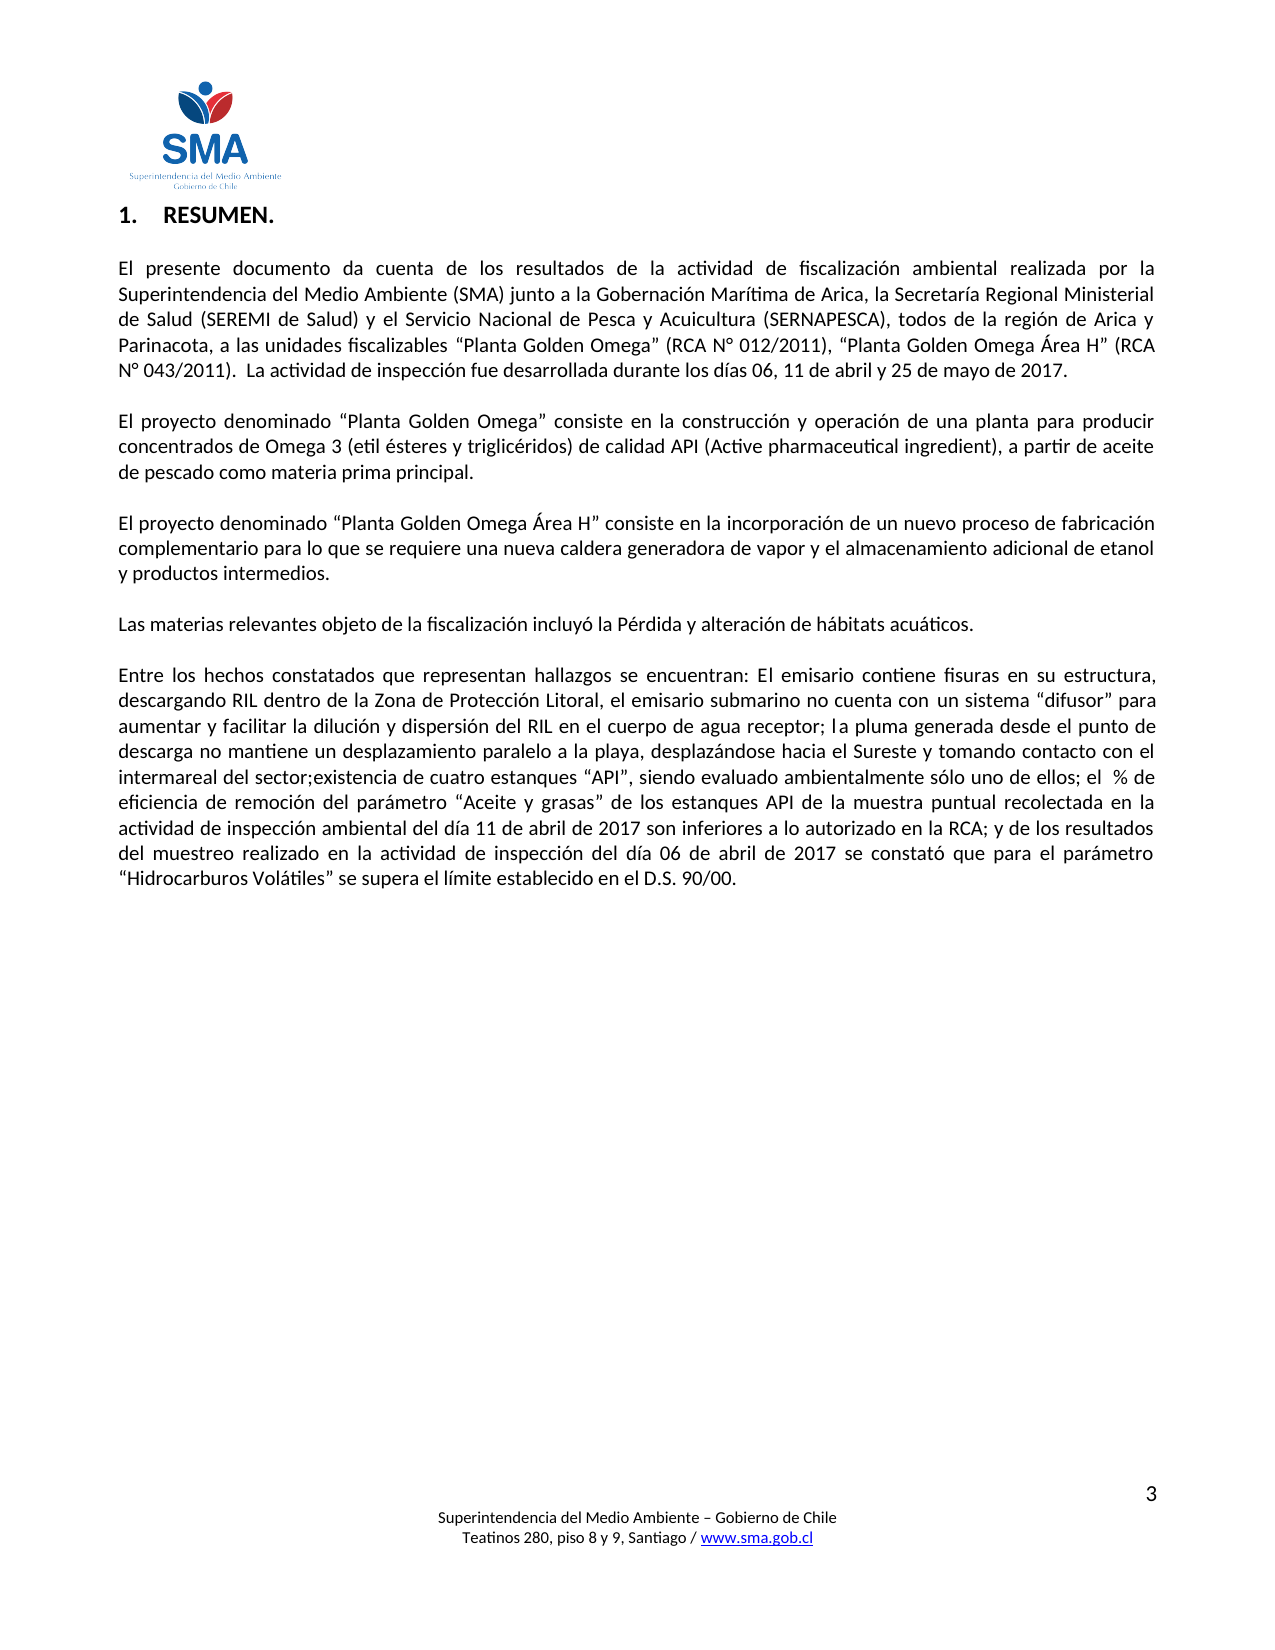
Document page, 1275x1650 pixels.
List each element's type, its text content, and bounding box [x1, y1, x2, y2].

text El presente documento da cuenta de los resultados de la actividad de fiscalización ambiental realizada por la Superintendencia del Medio Ambiente (SMA) junto a la Gobernación Marítima de Arica, la Secretaría Regional Ministerial de Salud (SEREMI de Salud) y el Servicio Nacional de Pesca y Acuicultura (SERNAPESCA), todos de la región de Arica y Parinacota, a las unidades fiscalizables “Planta Golden Omega” (RCA N° 012/2011), “Planta Golden Omega Área H” (RCA N° 043/2011). La actividad de inspección fue desarrollada durante los días 06, 11 de abril y 25 de mayo de 2017. [118, 256, 1157, 383]
text El proyecto denominado “Planta Golden Omega” consiste en la construcción y operación de una planta para producir concentrados de Omega 3 (etil ésteres y triglicéridos) de calidad API (Active pharmaceutical ingredient), a partir de aceite de pescado como materia prima principal. [118, 408, 1157, 484]
text Las materias relevantes objeto de la fiscalización incluyó la Pérdida y alteración de hábitats acuáticos. [118, 611, 1157, 637]
subtitle RESUMEN. [118, 200, 1157, 230]
text El proyecto denominado “Planta Golden Omega Área H” consiste en la incorporación de un nuevo proceso de fabricación complementario para lo que se requiere una nueva caldera generadora de vapor y el almacenamiento adicional de etanol y productos intermedios. [118, 510, 1157, 586]
picture [118, 73, 289, 200]
text Entre los hechos constatados que representan hallazgos se encuentran: El emisario contiene fisuras en su estructura, descargando RIL dentro de la Zona de Protección Litoral, el emisario submarino no cuenta con un sistema “difusor” para aumentar y facilitar la dilución y dispersión del RIL en el cuerpo de agua receptor; la pluma generada desde el punto de descarga no mantiene un desplazamiento paralelo a la playa, desplazándose hacia el Sureste y tomando contacto con el intermareal del sector;existencia de cuatro estanques “API”, siendo evaluado ambientalmente sólo uno de ellos; el % de eficiencia de remoción del parámetro “Aceite y grasas” de los estanques API de la muestra puntual recolectada en la actividad de inspección ambiental del día 11 de abril de 2017 son inferiores a lo autorizado en la RCA; y de los resultados del muestreo realizado en la actividad de inspección del día 06 de abril de 2017 se constató que para el parámetro “Hidrocarburos Volátiles” se supera el límite establecido en el D.S. 90/00. [118, 662, 1157, 891]
